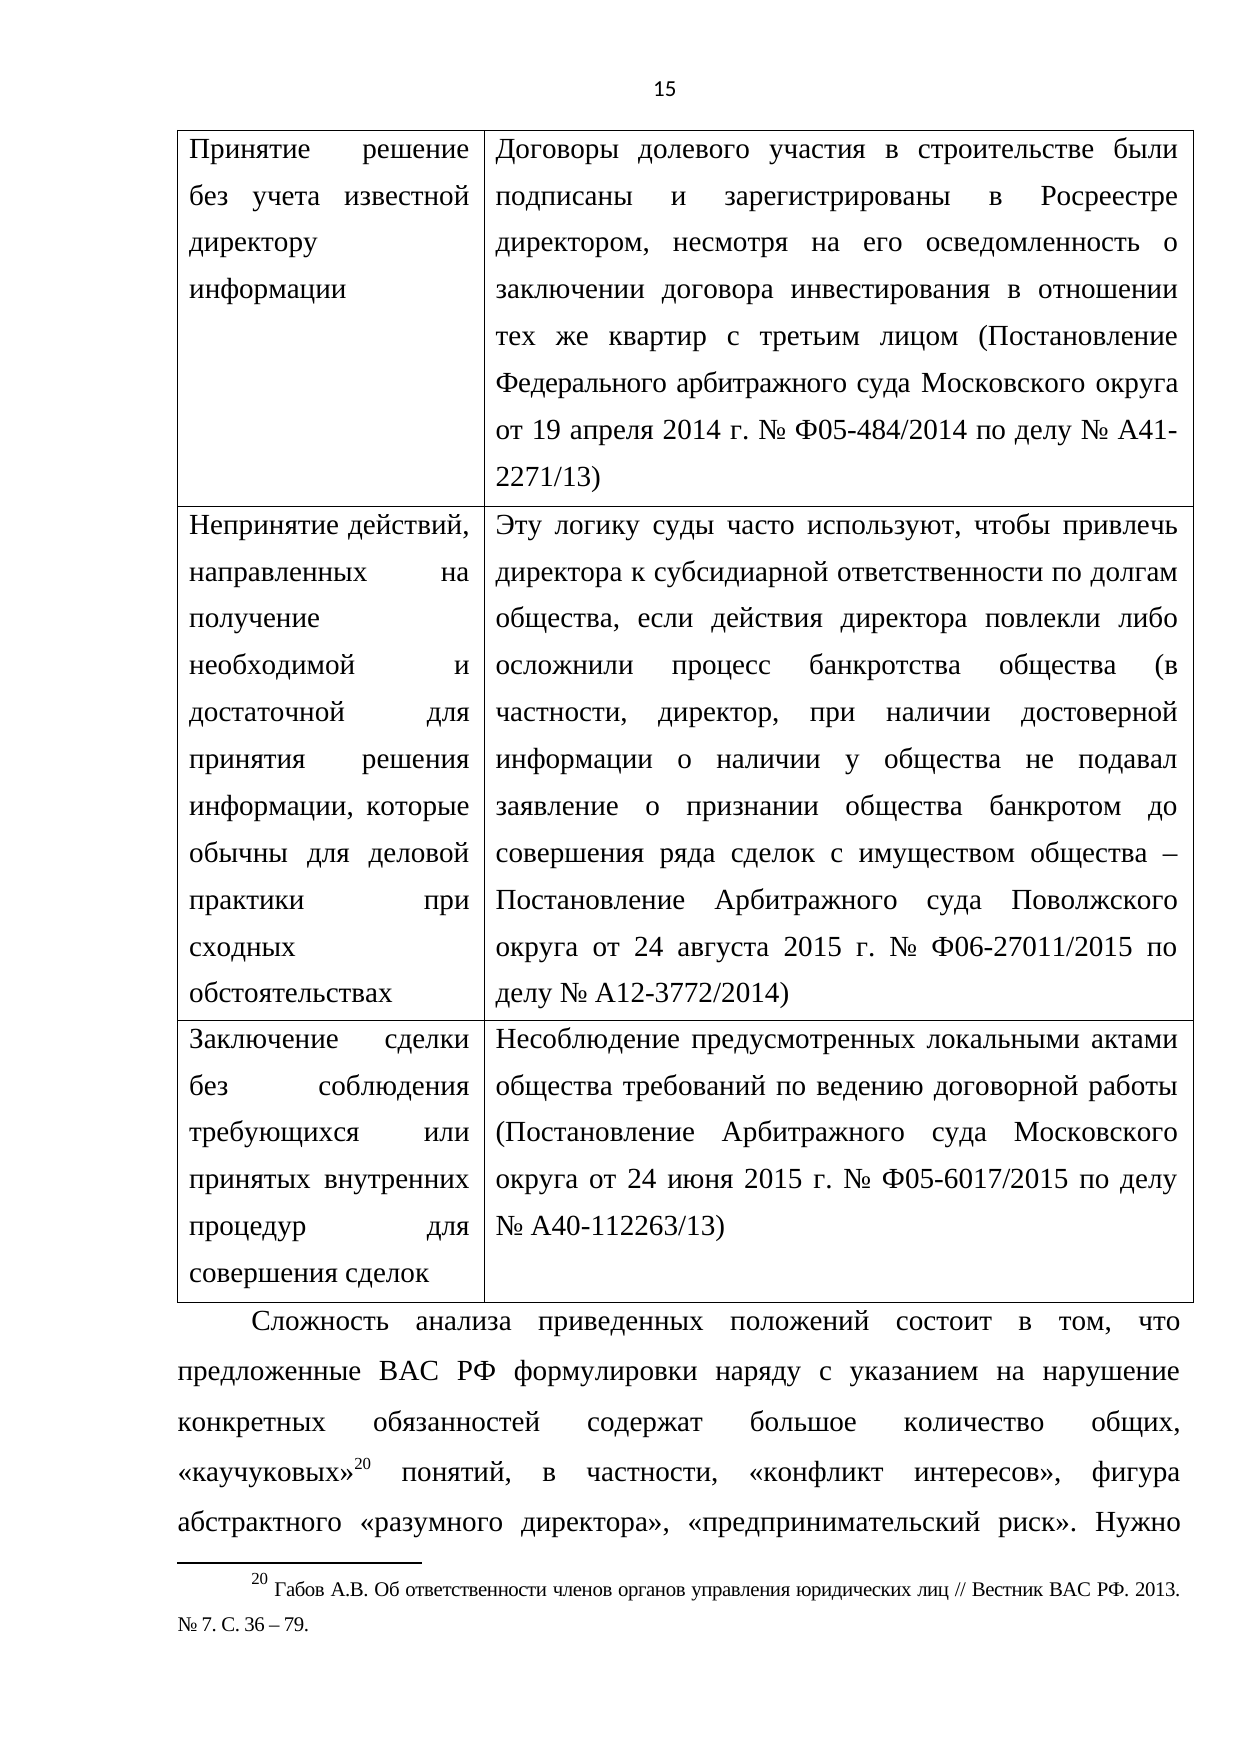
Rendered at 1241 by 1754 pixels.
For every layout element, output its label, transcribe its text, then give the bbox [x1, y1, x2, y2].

table_cell Заключение сделки без соблюдения требующихся или принятых внутренних процедур для совершения сделок [178, 1021, 484, 1302]
table_cell Эту логику суды часто используют, чтобы привлечь директора к субсидиарной ответственности по долгам общества, если действия директора повлекли либо осложнили процесс банкротства общества (в частности, директор, при наличии достоверной информации о наличии у общества не подавал заявление о признании общества банкротом до совершения ряда сделок с имуществом общества – Постановление Арбитражного суда Поволжского округа от 24 августа 2015 г. № Ф06-27011/2015 по делу № А12-3772/2014) [485, 507, 1193, 1020]
table_cell Непринятие действий, направленных на получение необходимой и достаточной для принятия решения информации, которые обычны для деловой практики при сходных обстоятельствах [178, 507, 484, 1020]
table_cell Принятие решение без учета известной директору информации [178, 131, 484, 506]
table_cell Договоры долевого участия в строительстве были подписаны и зарегистрированы в Росреестре директором, несмотря на его осведомленность о заключении договора инвестирования в отношении тех же квартир с третьим лицом (Постановление Федерального арбитражного суда Московского округа от 19 апреля 2014 г. № Ф05-484/2014 по делу № А41-2271/13) [485, 131, 1193, 506]
table_cell Несоблюдение предусмотренных локальными актами общества требований по ведению договорной работы (Постановление Арбитражного суда Московского округа от 24 июня 2015 г. № Ф05-6017/2015 по делу № А40-112263/13) [485, 1021, 1193, 1302]
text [177, 1303, 1181, 1538]
